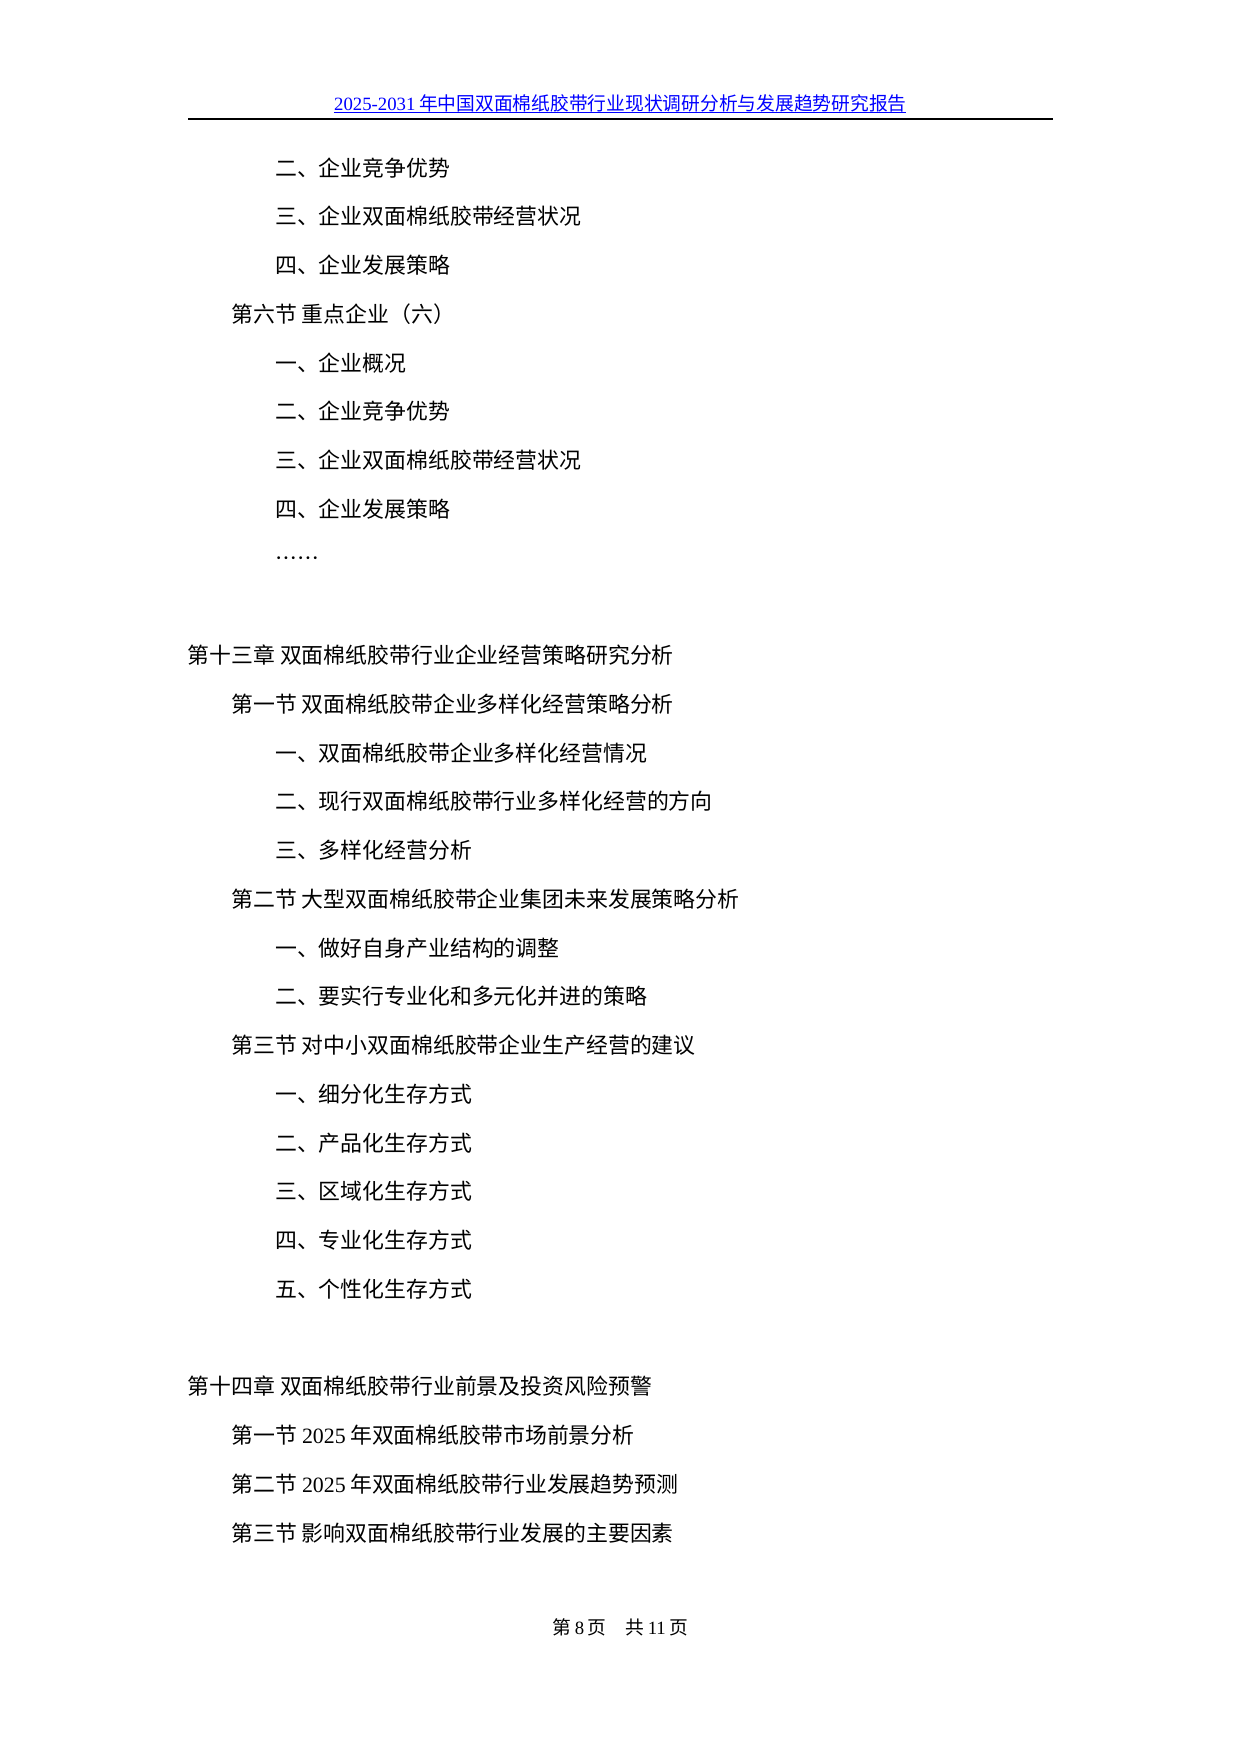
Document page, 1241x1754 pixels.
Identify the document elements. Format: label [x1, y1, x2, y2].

text [187, 150, 1053, 1548]
